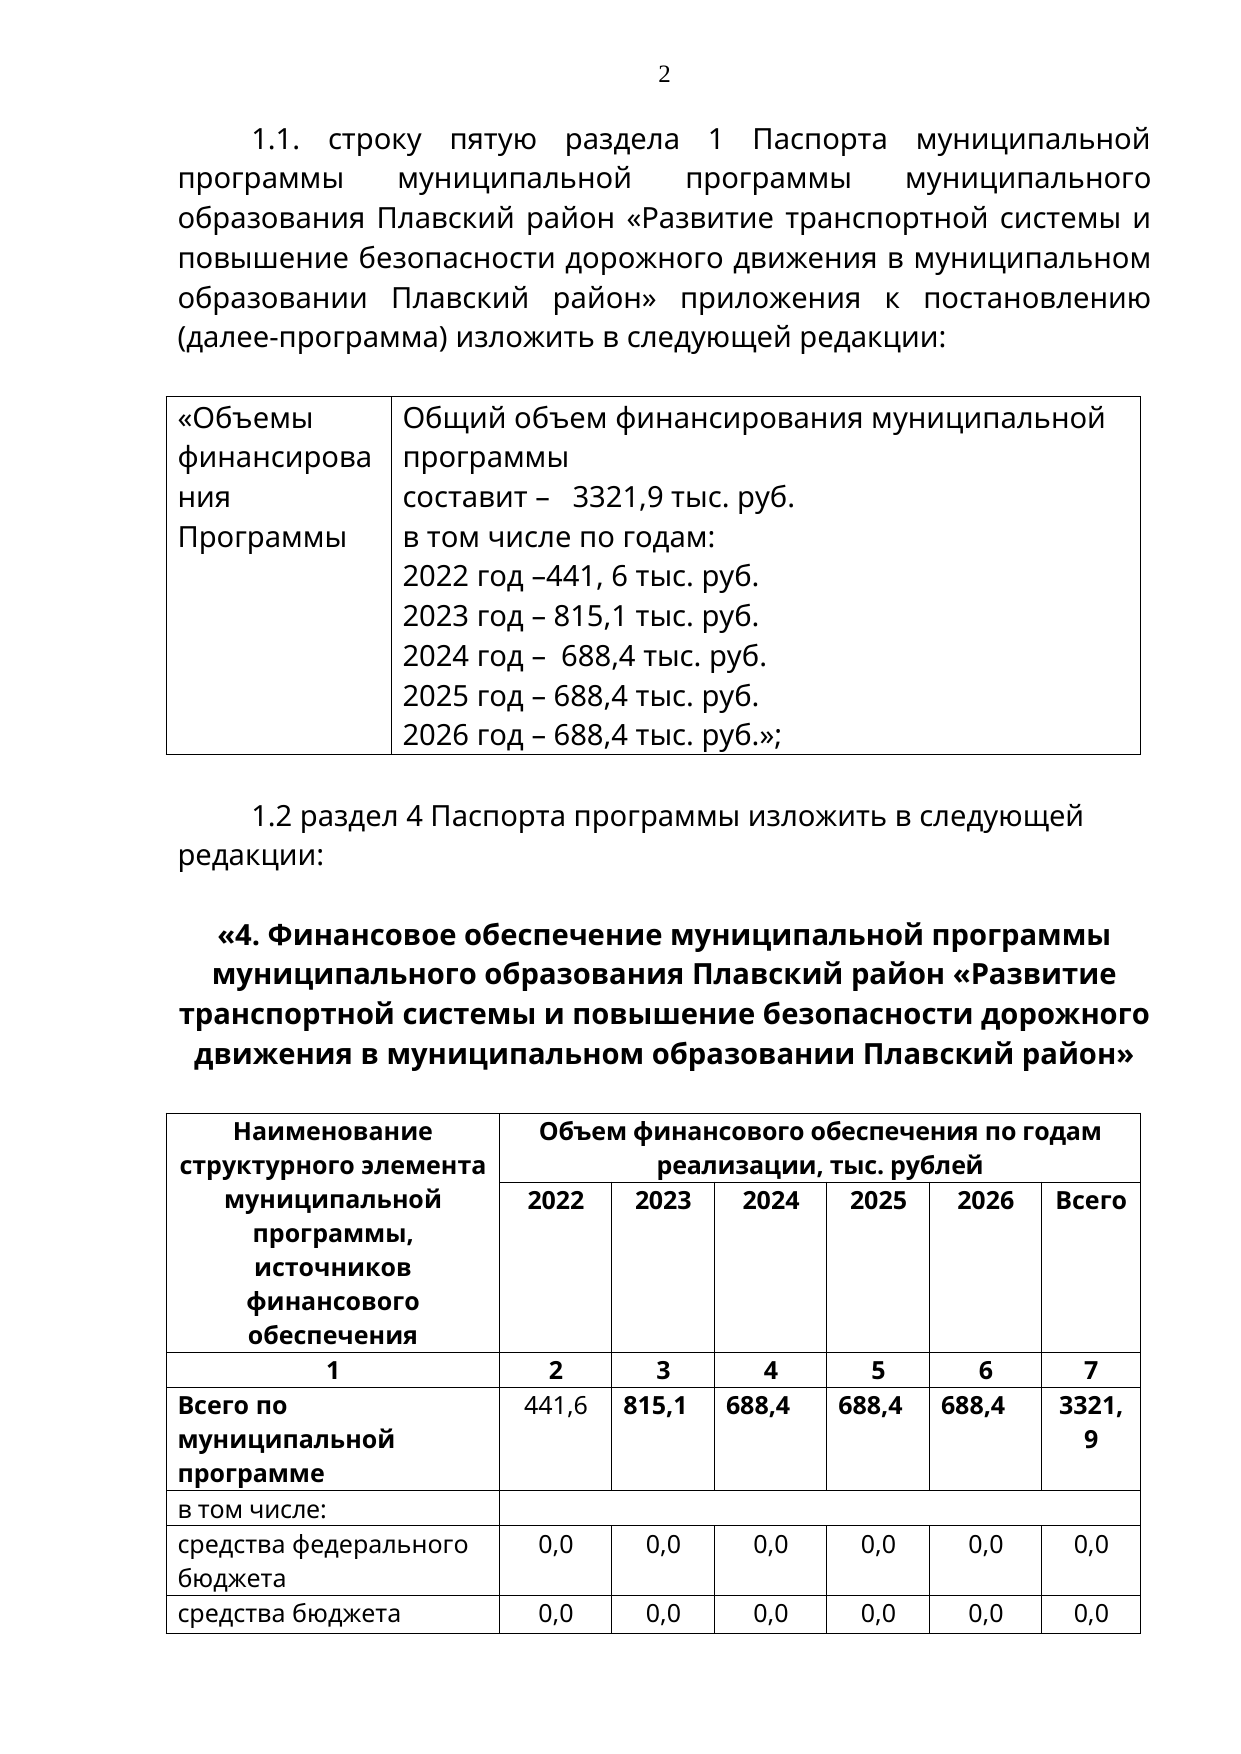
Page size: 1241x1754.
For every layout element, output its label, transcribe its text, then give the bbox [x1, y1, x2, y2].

table_cell 0,0 [1042, 1526, 1140, 1594]
table_cell 3321,9 [1042, 1388, 1140, 1490]
text муниципального образования Плавский район «Развитие транспортной системы и повышение безопасности дорожного движения в муниципальном образовании Плавский район» [177, 954, 1152, 1073]
text 1.2 раздел 4 Паспорта программы изложить в следующей редакции: [177, 795, 1152, 874]
table_cell 2025 [827, 1183, 929, 1352]
table_cell 6 [930, 1353, 1041, 1387]
table_cell 0,0 [715, 1596, 826, 1633]
table_cell 7 [1042, 1353, 1140, 1387]
table_header Общий объем финансирования муниципальной программы составит – 3321,9 тыс. руб. в том числе по годам: 2022 год –441, 6 тыс. руб. 2023 год – 815,1 тыс. руб. 2024 год – 688,4 тыс. руб. 2025 год – 688,4 тыс. руб. 2026 год – 688,4 тыс. руб.»; [392, 397, 1140, 754]
table_cell 0,0 [1042, 1596, 1140, 1633]
table_cell в том числе: [167, 1491, 499, 1525]
table_cell средства федерального бюджета [167, 1526, 499, 1594]
table_header «Объемы финансирования Программы [167, 397, 391, 754]
table_cell 0,0 [827, 1596, 929, 1633]
table_header Наименование структурного элемента муниципальной программы, источников финансового обеспечения [167, 1114, 499, 1352]
table_cell 0,0 [500, 1596, 611, 1633]
table_cell 0,0 [612, 1526, 714, 1594]
table_cell 688,4 [930, 1388, 1041, 1490]
table_cell 0,0 [612, 1596, 714, 1633]
table_cell 0,0 [930, 1526, 1041, 1594]
text «4. Финансовое обеспечение муниципальной программы [177, 914, 1152, 954]
table_cell 2022 [500, 1183, 611, 1352]
table_cell 3 [612, 1353, 714, 1387]
table_cell 688,4 [827, 1388, 929, 1490]
table_cell [500, 1491, 1140, 1525]
table_cell 4 [715, 1353, 826, 1387]
table_cell 0,0 [500, 1526, 611, 1594]
table_cell 0,0 [930, 1596, 1041, 1633]
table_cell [167, 1596, 499, 1633]
table_cell 5 [827, 1353, 929, 1387]
table_cell Всего [1042, 1183, 1140, 1352]
table_cell 0,0 [715, 1526, 826, 1594]
table_cell 2023 [612, 1183, 714, 1352]
text 1.1. строку пятую раздела 1 Паспорта муниципальной программы муниципальной программы муниципального образования Плавский район «Развитие транспортной системы и повышение безопасности дорожного движения в муниципальном образовании Плавский район» приложения к постановлению (далее-программа) изложить в следующей редакции: [177, 118, 1152, 356]
table_cell 2024 [715, 1183, 826, 1352]
table_cell 688,4 [715, 1388, 826, 1490]
table_cell 1 [167, 1353, 499, 1387]
table_cell 815,1 [612, 1388, 714, 1490]
table_cell 0,0 [827, 1526, 929, 1594]
table_cell Всего по муниципальной программе [167, 1388, 499, 1490]
table_header Объем финансового обеспечения по годам реализации, тыс. рублей [500, 1114, 1140, 1182]
table_cell 2026 [930, 1183, 1041, 1352]
table_cell 2 [500, 1353, 611, 1387]
table_cell 441,6 [500, 1388, 611, 1490]
